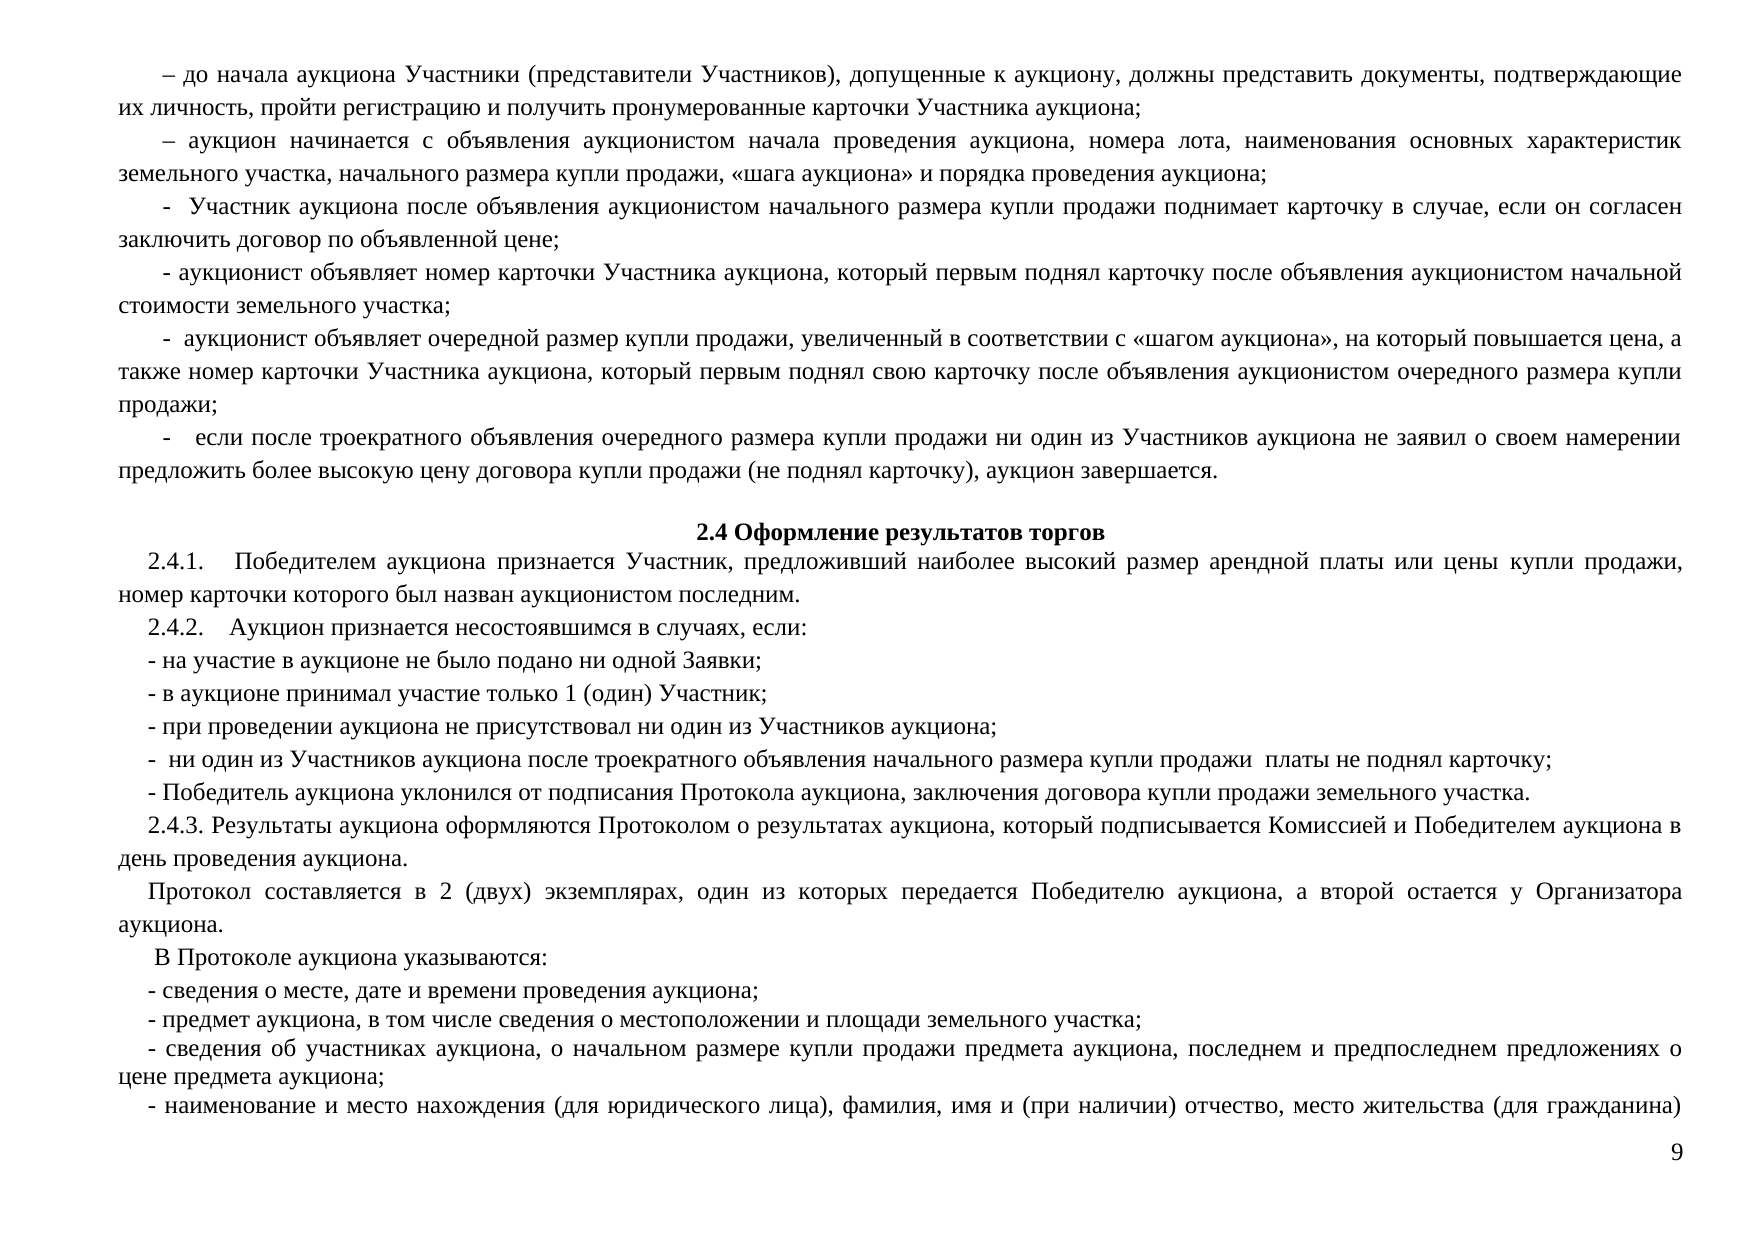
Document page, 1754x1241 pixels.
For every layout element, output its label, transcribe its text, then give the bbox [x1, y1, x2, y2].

text - предмет аукциона, в том числе сведения о местоположении и площади земельного участка; [118, 1004, 1683, 1033]
text 2.4.1. Победителем аукциона признается Участник, предложивший наиболее высокий размер арендной платы или цены купли продажи, номер карточки которого был назван аукционистом последним. [118, 546, 1683, 608]
text - Участник аукциона после объявления аукционистом начального размера купли продажи поднимает карточку в случае, если он согласен заключить договор по объявленной цене; [118, 191, 1683, 253]
text - аукционист объявляет очередной размер купли продажи, увеличенный в соответствии с «шагом аукциона», на который повышается цена, а также номер карточки Участника аукциона, который первым поднял свою карточку после объявления аукционистом очередного размера купли продажи; [118, 323, 1683, 418]
text - сведения о месте, дате и времени проведения аукциона; [118, 975, 1683, 1004]
text - аукционист объявляет номер карточки Участника аукциона, который первым поднял карточку после объявления аукционистом начальной стоимости земельного участка; [118, 257, 1683, 319]
text - сведения об участниках аукциона, о начальном размере купли продажи предмета аукциона, последнем и предпоследнем предложениях о цене предмета аукциона; [118, 1033, 1683, 1090]
text 2.4.3. Результаты аукциона оформляются Протоколом о результатах аукциона, который подписывается Комиссией и Победителем аукциона в день проведения аукциона. [118, 810, 1683, 872]
text - в аукционе принимал участие только 1 (один) Участник; [118, 678, 1683, 707]
text - при проведении аукциона не присутствовал ни один из Участников аукциона; [118, 711, 1683, 740]
text - Победитель аукциона уклонился от подписания Протокола аукциона, заключения договора купли продажи земельного участка. [118, 777, 1683, 806]
text - на участие в аукционе не было подано ни одной Заявки; [118, 645, 1683, 674]
text Протокол составляется в 2 (двух) экземплярах, один из которых передается Победителю аукциона, а второй остается у Организатора аукциона. [118, 876, 1683, 938]
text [118, 1090, 1683, 1119]
text - ни один из Участников аукциона после троекратного объявления начального размера купли продажи платы не поднял карточку; [118, 744, 1683, 773]
text В Протоколе аукциона указываются: [118, 942, 1683, 971]
text – до начала аукциона Участники (представители Участников), допущенные к аукциону, должны представить документы, подтверждающие их личность, пройти регистрацию и получить пронумерованные карточки Участника аукциона; [118, 59, 1683, 121]
text - если после троекратного объявления очередного размера купли продажи ни один из Участников аукциона не заявил о своем намерении предложить более высокую цену договора купли продажи (не поднял карточку), аукцион завершается. [118, 422, 1683, 484]
text 2.4.2. Аукцион признается несостоявшимся в случаях, если: [118, 612, 1683, 641]
text – аукцион начинается с объявления аукционистом начала проведения аукциона, номера лота, наименования основных характеристик земельного участка, начального размера купли продажи, «шага аукциона» и порядка проведения аукциона; [118, 125, 1683, 187]
text 2.4 Оформление результатов торгов [118, 517, 1683, 546]
